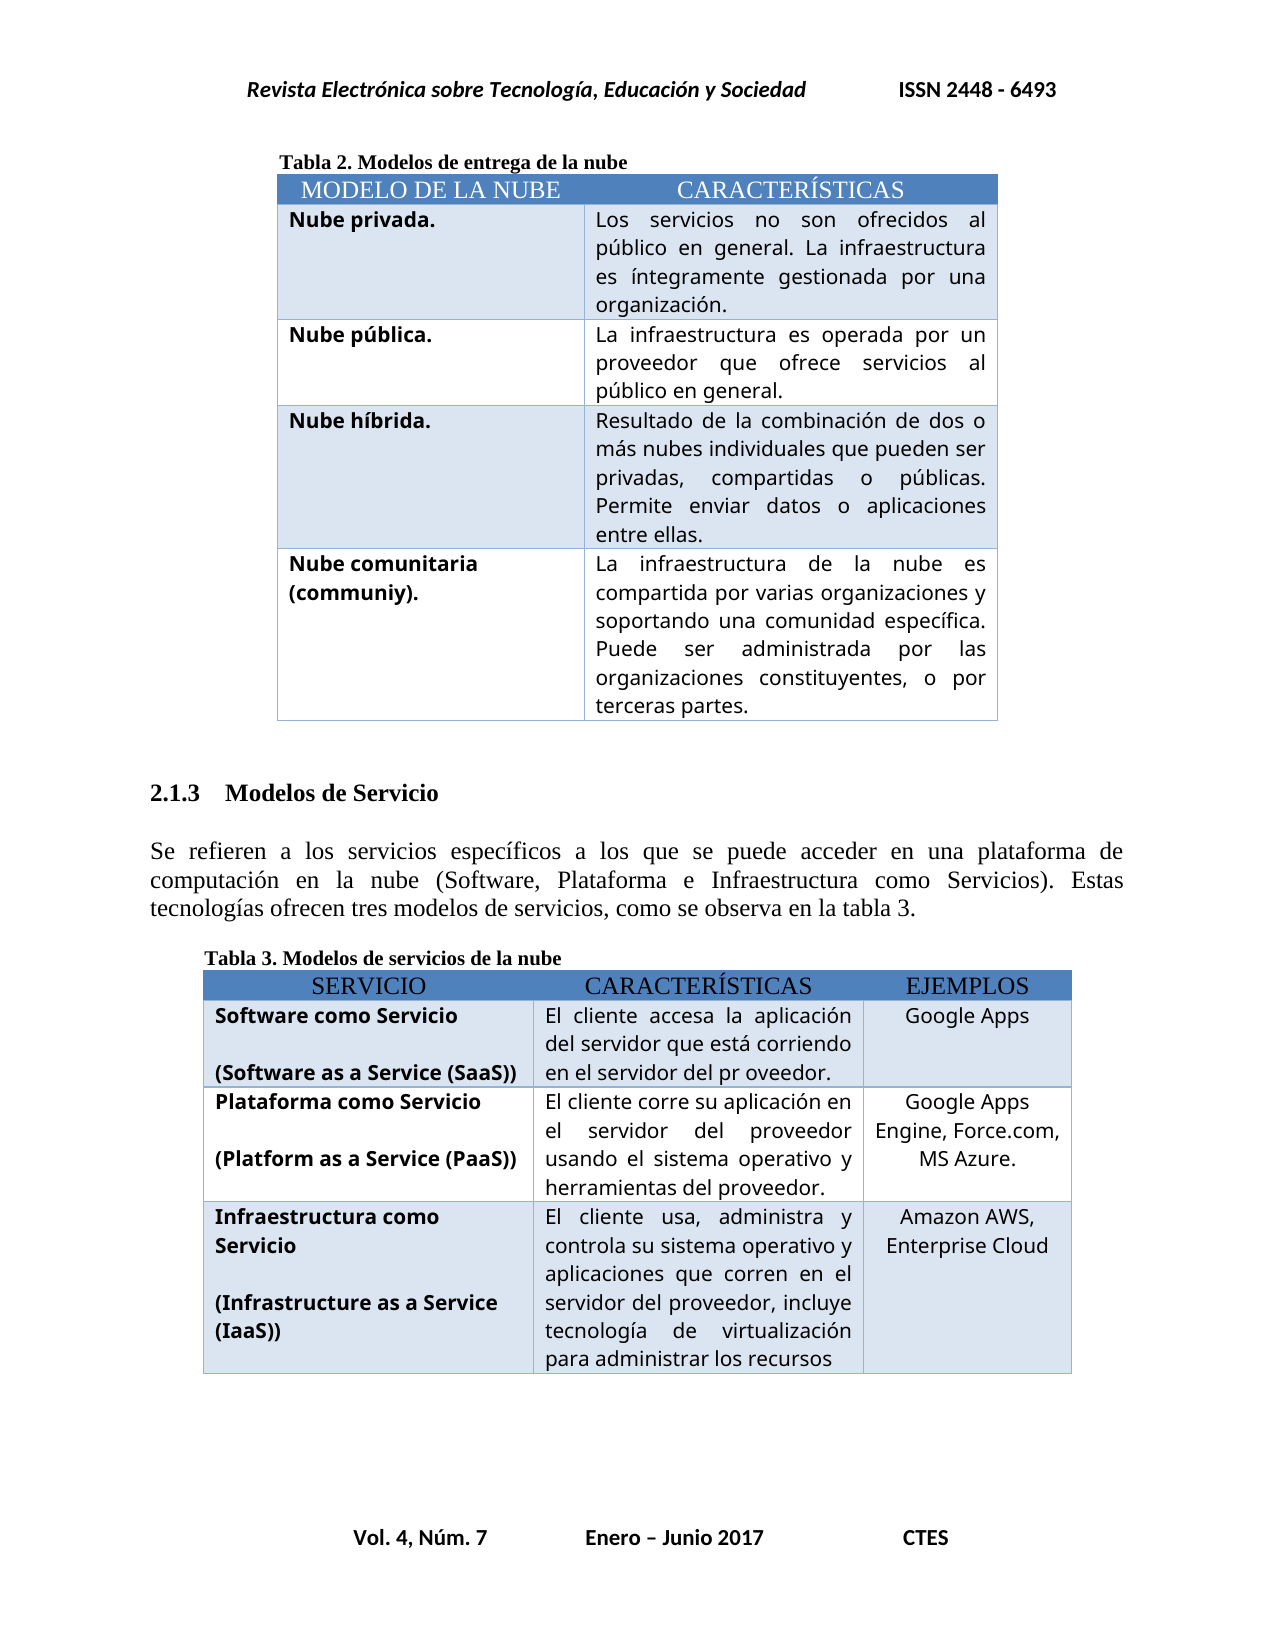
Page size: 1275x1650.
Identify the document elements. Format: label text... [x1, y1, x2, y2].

table_cell Nube pública. [278, 320, 584, 405]
table_header MODELO DE LA NUBE [278, 175, 584, 204]
list Se refieren a los servicios específicos a los que se puede acceder en una plataforma de computación en la nube (Software, Plataforma e Infraestructura como Servicios). Estas tecnologías ofrecen tres modelos de servicios, como se observa en la tabla 3. [150, 836, 1125, 922]
text Tabla 2. Modelos de entrega de la nube [225, 150, 1125, 174]
table_cell Google Apps Engine, Force.com, MS Azure. [864, 1088, 1071, 1201]
text Tabla 3. Modelos de servicios de la nube [150, 946, 1125, 970]
table_cell El cliente usa, administra y controla su sistema operativo y aplicaciones que corren en el servidor del proveedor, incluye tecnología de virtualización para administrar los recursos [534, 1202, 863, 1373]
table_cell Nube híbrida. [278, 406, 584, 548]
table_cell Infraestructura como Servicio (Infrastructure as a Service (IaaS)) [204, 1202, 533, 1373]
table_header SERVICIO [204, 971, 533, 1000]
table_header CARACTERÍSTICAS [585, 175, 997, 204]
table_cell La infraestructura es operada por un proveedor que ofrece servicios al público en general. [585, 320, 997, 405]
table_cell El cliente corre su aplicación en el servidor del proveedor usando el sistema operativo y herramientas del proveedor. [534, 1088, 863, 1201]
table_cell Google Apps [864, 1001, 1071, 1086]
table_cell La infraestructura de la nube es compartida por varias organizaciones y soportando una comunidad específica. Puede ser administrada por las organizaciones constituyentes, o por terceras partes. [585, 549, 997, 720]
table_cell Plataforma como Servicio (Platform as a Service (PaaS)) [204, 1088, 533, 1201]
table_cell Resultado de la combinación de dos o más nubes individuales que pueden ser privadas, compartidas o públicas. Permite enviar datos o aplicaciones entre ellas. [585, 406, 997, 548]
table_cell Los servicios no son ofrecidos al público en general. La infraestructura es íntegramente gestionada por una organización. [585, 205, 997, 319]
table_cell Nube privada. [278, 205, 584, 319]
table_cell Nube comunitaria (communiy). [278, 549, 584, 720]
table_cell Amazon AWS, Enterprise Cloud [864, 1202, 1071, 1373]
table_header EJEMPLOS [864, 971, 1071, 1000]
table_cell Software como Servicio (Software as a Service (SaaS)) [204, 1001, 533, 1086]
table_header CARACTERÍSTICAS [534, 971, 863, 1000]
list Modelos de Servicio [150, 778, 1125, 807]
table_cell El cliente accesa la aplicación del servidor que está corriendo en el servidor del pr oveedor. [534, 1001, 863, 1086]
